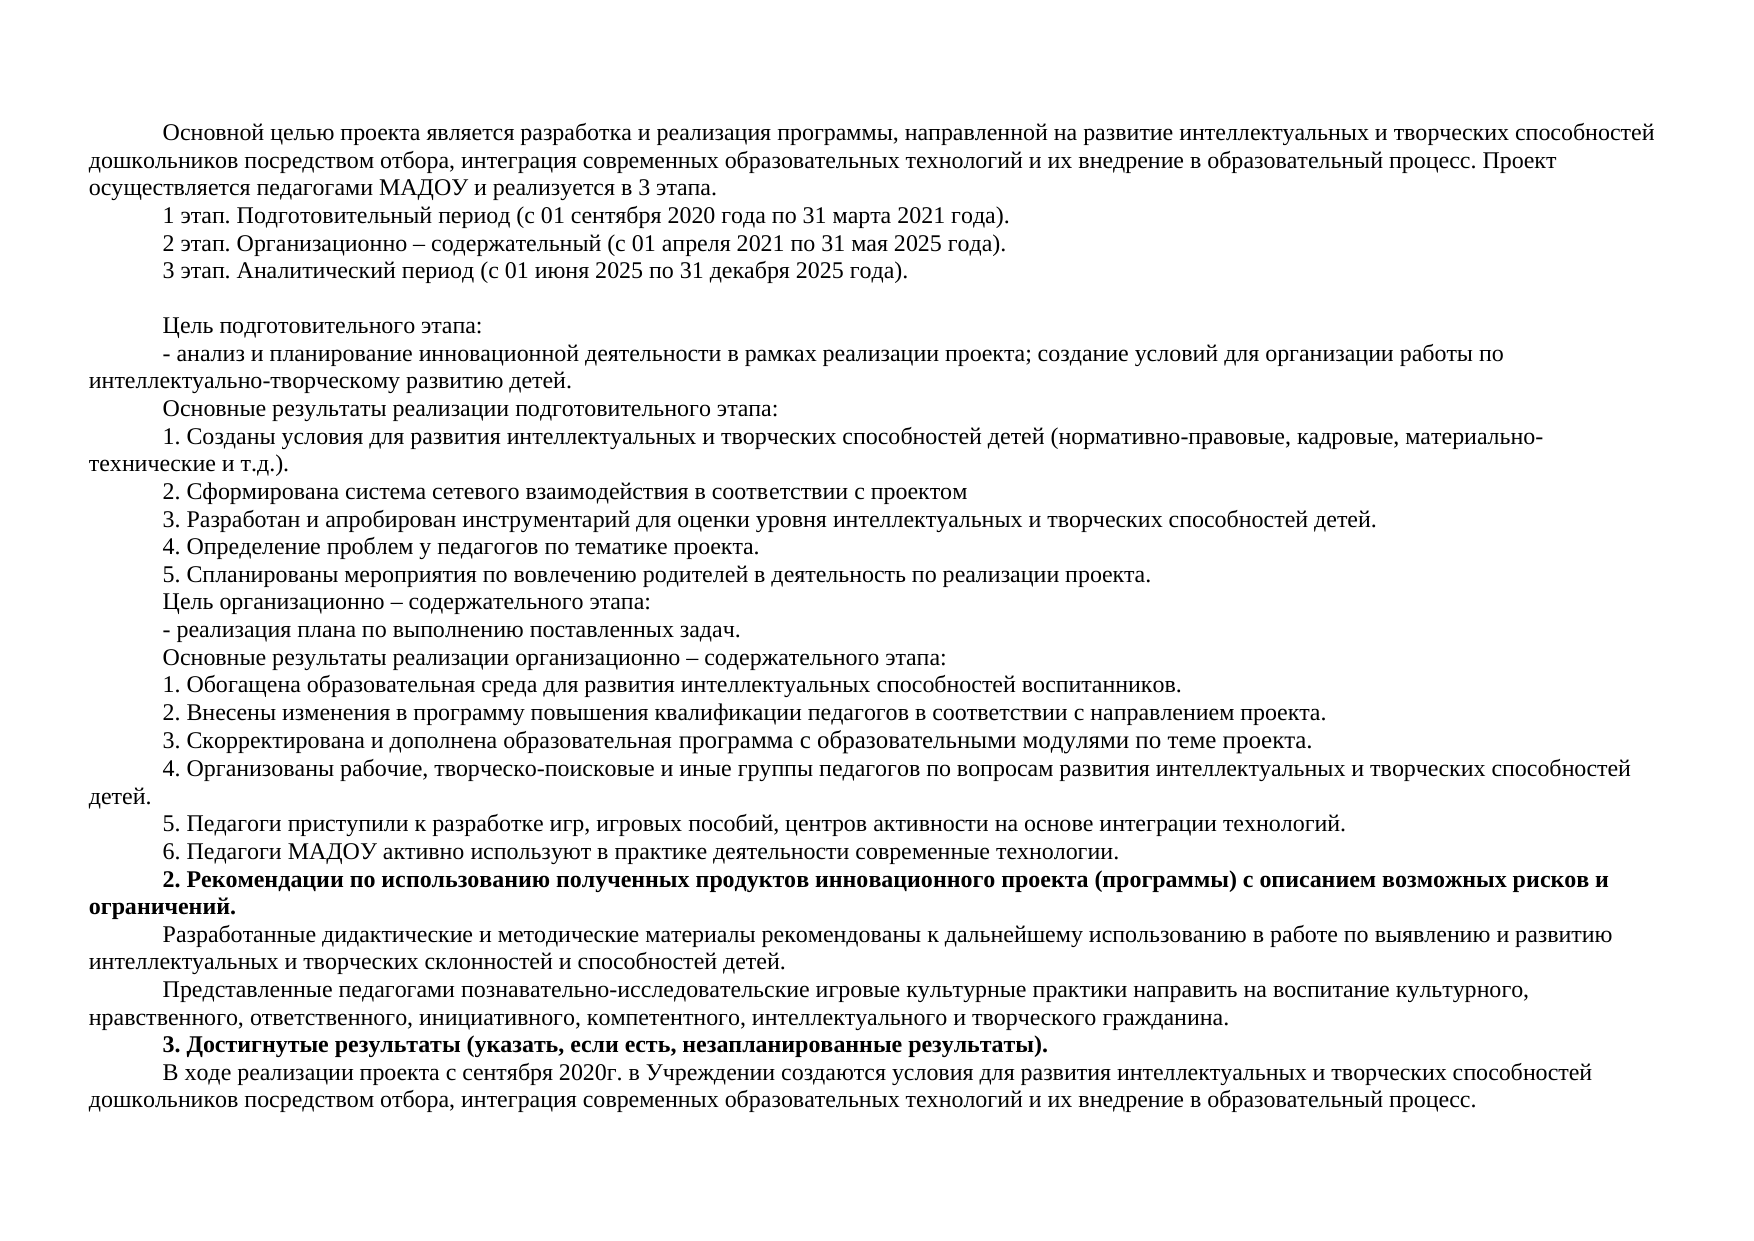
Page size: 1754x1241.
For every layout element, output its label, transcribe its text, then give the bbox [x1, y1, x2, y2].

text 2. Внесены изменения в программу повышения квалификации педагогов в соответствии с направлением проекта. [89, 698, 1665, 725]
text Разработанные дидактические и методические материалы рекомендованы к дальнейшему использованию в работе по выявлению и развитию интеллектуальных и творческих склонностей и способностей детей. [89, 920, 1665, 975]
text 4. Организованы рабочие, творческо-поисковые и иные группы педагогов по вопросам развития интеллектуальных и творческих способностей детей. [89, 754, 1665, 809]
text Цель организационно – содержательного этапа: [89, 587, 1665, 615]
text 3. Скорректирована и дополнена образовательная программа с образовательными модулями по теме проекта. [89, 725, 1665, 754]
text Представленные педагогами познавательно-исследовательские игровые культурные практики направить на воспитание культурного, нравственного, ответственного, инициативного, компетентного, интеллектуального и творческого гражданина. [89, 975, 1665, 1030]
text Основные результаты реализации подготовительного этапа: [89, 394, 1665, 422]
text 6. Педагоги МАДОУ активно используют в практике деятельности современные технологии. [89, 837, 1665, 864]
text 2. Сформирована система сетевого взаимодействия в соответствии с проектом [89, 477, 1665, 504]
text 1. Созданы условия для развития интеллектуальных и творческих способностей детей (нормативно-правовые, кадровые, материально-технические и т.д.). [89, 422, 1665, 477]
text 5. Педагоги приступили к разработке игр, игровых пособий, центров активности на основе интеграции технологий. [89, 809, 1665, 837]
text 2 этап. Организационно – содержательный (с 01 апреля 2021 по 31 мая 2025 года). [89, 228, 1665, 256]
text 2. Рекомендации по использованию полученных продуктов инновационного проекта (программы) с описанием возможных рисков и ограничений. [89, 864, 1665, 920]
text 3. Достигнутые результаты (указать, если есть, незапланированные результаты). [89, 1030, 1665, 1058]
text - анализ и планирование инновационной деятельности в рамках реализации проекта; создание условий для организации работы по интеллектуально-творческому развитию детей. [89, 339, 1665, 394]
text Основной целью проекта является разработка и реализация программы, направленной на развитие интеллектуальных и творческих способностей дошкольников посредством отбора, интеграция современных образовательных технологий и их внедрение в образовательный процесс. Проект осуществляется педагогами МАДОУ и реализуется в 3 этапа. [89, 118, 1665, 201]
text - реализация плана по выполнению поставленных задач. [89, 615, 1665, 643]
text 1. Обогащена образовательная среда для развития интеллектуальных способностей воспитанников. [89, 670, 1665, 698]
text В ходе реализации проекта с сентября 2020г. в Учреждении создаются условия для развития интеллектуальных и творческих способностей дошкольников посредством отбора, интеграция современных образовательных технологий и их внедрение в образовательный процесс. [89, 1058, 1665, 1113]
text Основные результаты реализации организационно – содержательного этапа: [89, 643, 1665, 670]
text 1 этап. Подготовительный период (с 01 сентября 2020 года по 31 марта 2021 года). [89, 201, 1665, 228]
text 3. Разработан и апробирован инструментарий для оценки уровня интеллектуальных и творческих способностей детей. [89, 504, 1665, 532]
text 4. Определение проблем у педагогов по тематике проекта. [89, 532, 1665, 560]
text 3 этап. Аналитический период (с 01 июня 2025 по 31 декабря 2025 года). [89, 256, 1665, 284]
text 5. Спланированы мероприятия по вовлечению родителей в деятельность по реализации проекта. [89, 560, 1665, 587]
text Цель подготовительного этапа: [89, 311, 1665, 339]
